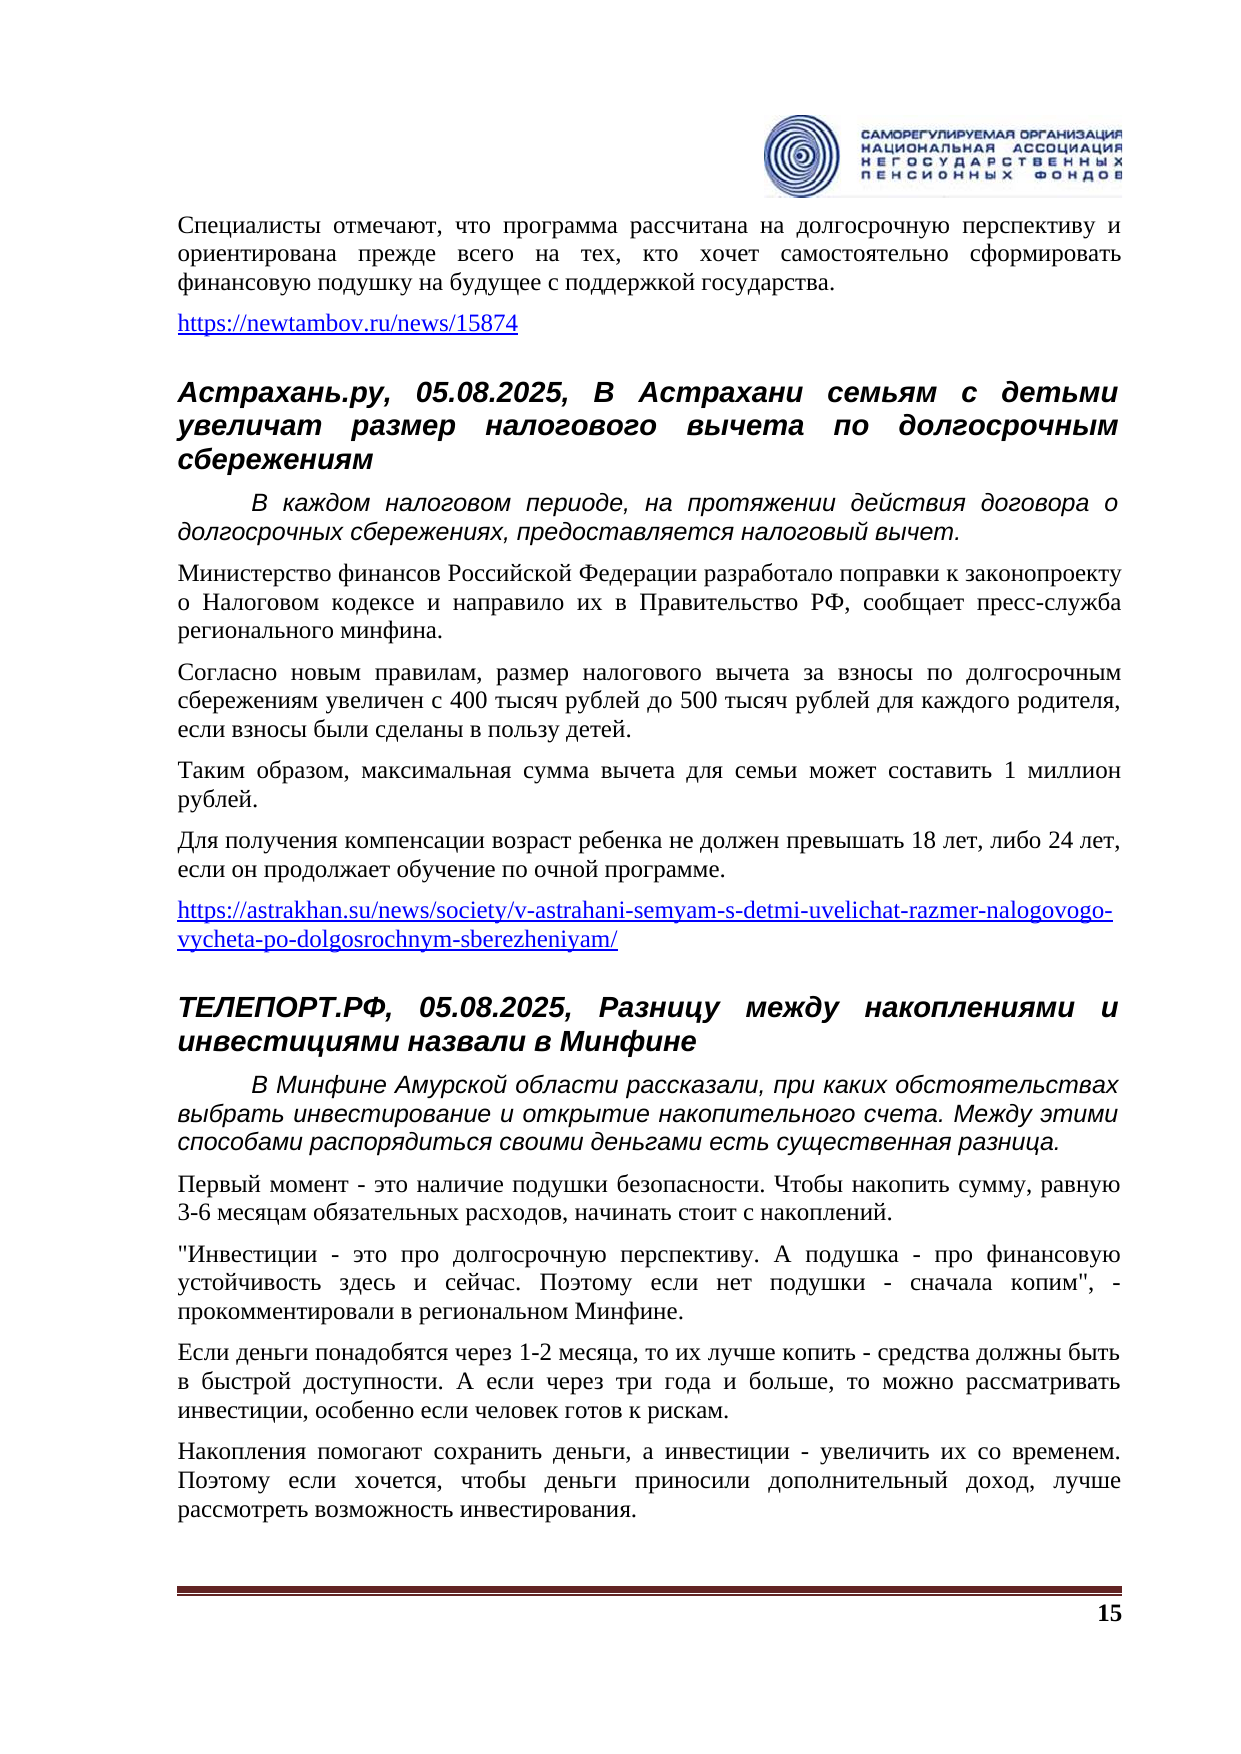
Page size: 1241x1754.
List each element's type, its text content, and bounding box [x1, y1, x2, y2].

text Для получения компенсации возраст ребенка не должен превышать 18 лет, либо 24 лет, если он продолжает обучение по очной программе. [177, 825, 1122, 883]
subtitle В Минфине Амурской области рассказали, при каких обстоятельствах выбрать инвестирование и открытие накопительного счета. Между этими способами распорядиться своими деньгами есть существенная разница. [177, 1070, 1122, 1156]
text Накопления помогают сохранить деньги, а инвестиции - увеличить их со временем. Поэтому если хочется, чтобы деньги приносили дополнительный доход, лучше рассмотреть возможность инвестирования. [177, 1436, 1122, 1522]
text Специалисты отмечают, что программа рассчитана на долгосрочную перспективу и ориентирована прежде всего на тех, кто хочет самостоятельно сформировать финансовую подушку на будущее с поддержкой государства. [177, 210, 1122, 296]
picture [764, 115, 1123, 198]
text https://astrakhan.su/news/society/v-astrahani-semyam-s-detmi-uvelichat-razmer-nalogovogo-vycheta-po-dolgosrochnym-sberezheniyam/ [177, 895, 1122, 953]
text Согласно новым правилам, размер налогового вычета за взносы по долгосрочным сбережениям увеличен с 400 тысяч рублей до 500 тысяч рублей для каждого родителя, если взносы были сделаны в пользу детей. [177, 657, 1122, 743]
text "Инвестиции - это про долгосрочную перспективу. А подушка - про финансовую устойчивость здесь и сейчас. Поэтому если нет подушки - сначала копим", - прокомментировали в региональном Минфине. [177, 1239, 1122, 1325]
text https://newtambov.ru/news/15874 [177, 308, 1122, 337]
text Первый момент - это наличие подушки безопасности. Чтобы накопить сумму, равную 3-6 месяцам обязательных расходов, начинать стоит с накоплений. [177, 1169, 1122, 1226]
subtitle Астрахань.ру, 05.08.2025, В Астрахани семьям с детьми увеличат размер налогового вычета по долгосрочным сбережениям [177, 375, 1122, 475]
text Таким образом, максимальная сумма вычета для семьи может составить 1 миллион рублей. [177, 755, 1122, 813]
text Министерство финансов Российской Федерации разработало поправки к законопроекту о Налоговом кодексе и направило их в Правительство РФ, сообщает пресс-служба регионального минфина. [177, 558, 1122, 644]
subtitle ТЕЛЕПОРТ.РФ, 05.08.2025, Разницу между накоплениями и инвестициями назвали в Минфине [177, 990, 1122, 1057]
subtitle В каждом налоговом периоде, на протяжении действия договора о долгосрочных сбережениях, предоставляется налоговый вычет. [177, 488, 1122, 545]
text Если деньги понадобятся через 1-2 месяца, то их лучше копить - средства должны быть в быстрой доступности. А если через три года и больше, то можно рассматривать инвестиции, особенно если человек готов к рискам. [177, 1337, 1122, 1424]
